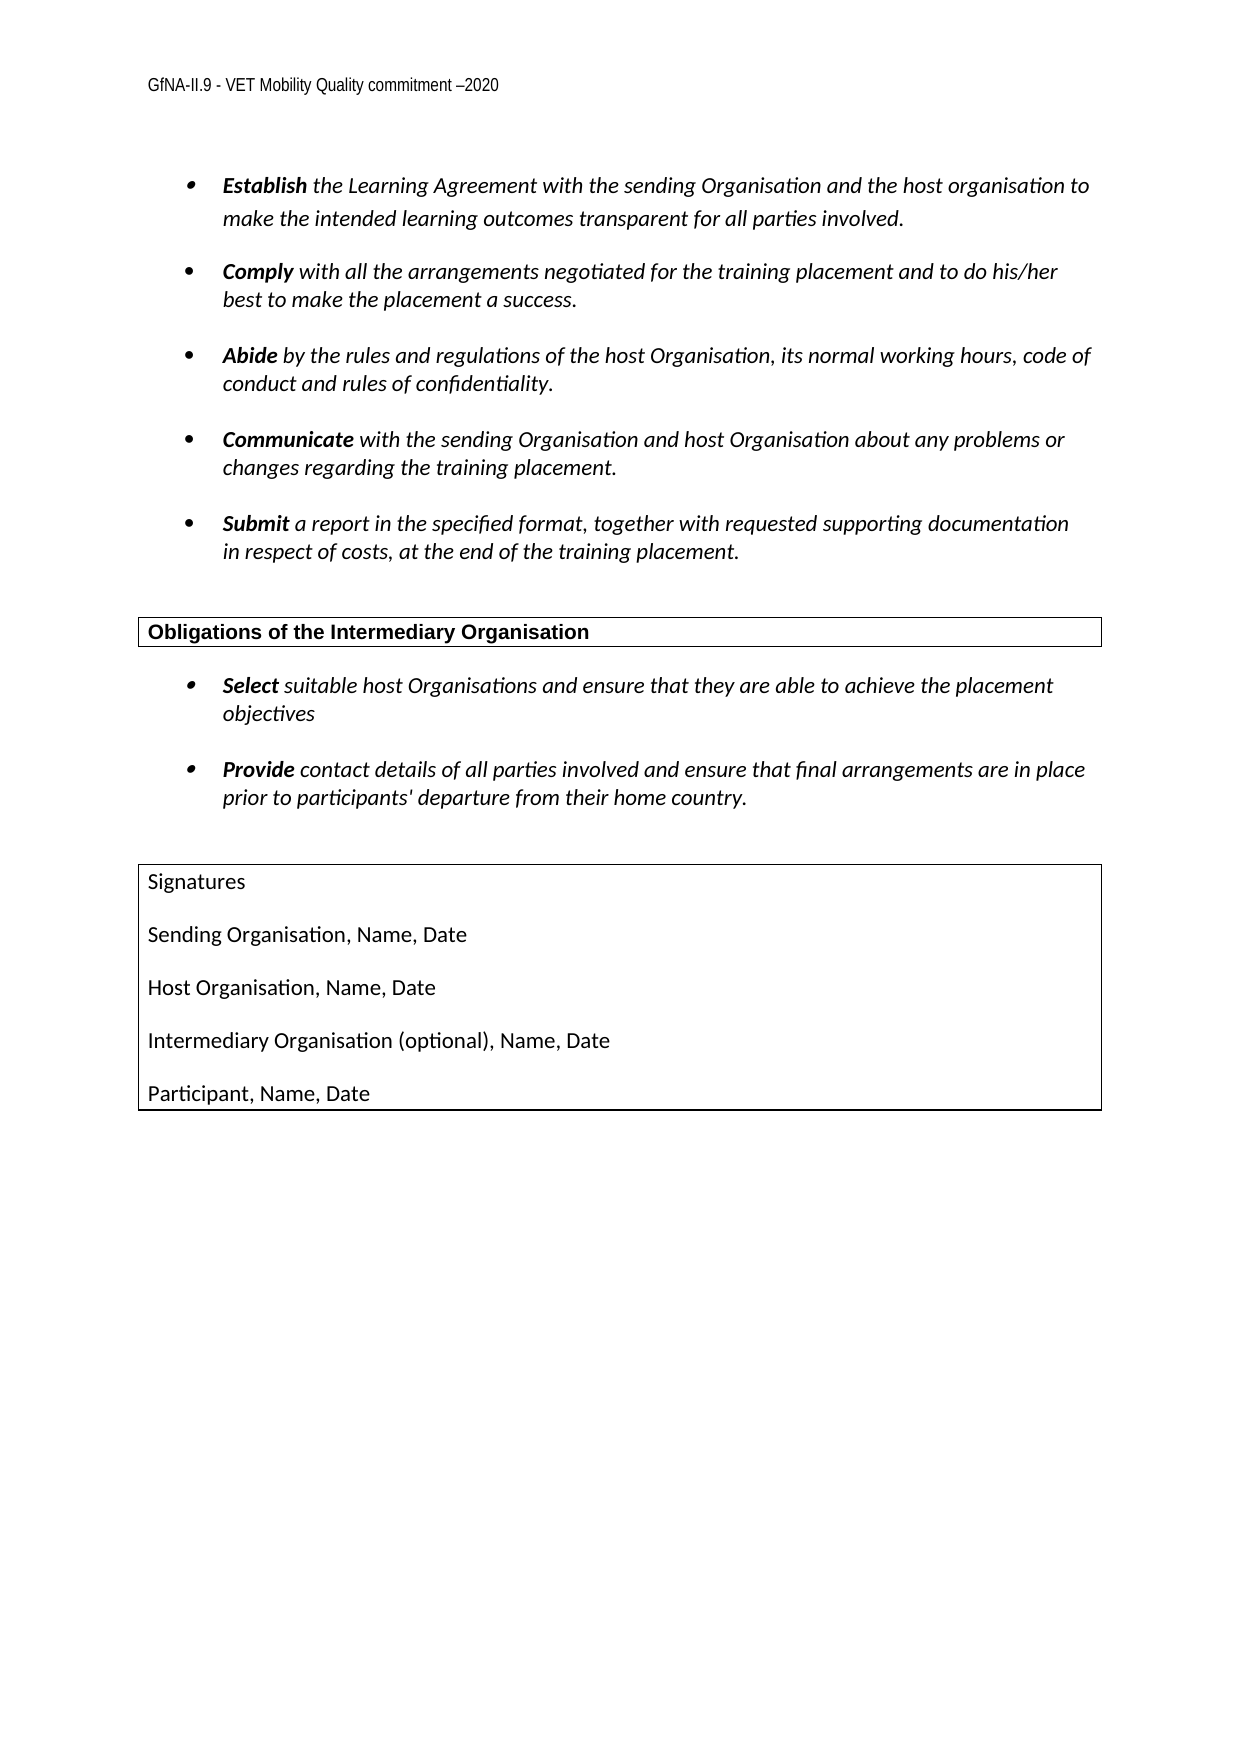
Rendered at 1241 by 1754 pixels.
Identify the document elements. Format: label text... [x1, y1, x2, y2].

list Select suitable host Organisations and ensure that they are able to achieve the placement objectives [185, 671, 1093, 727]
list Comply with all the arrangements negotiated for the training placement and to do his/her best to make the placement a success. [185, 257, 1093, 313]
list Submit a report in the specified format, together with requested supporting documentation in respect of costs, at the end of the training placement. [185, 509, 1093, 565]
text Signatures [139, 865, 1101, 895]
text Obligations of the Intermediary Organisation [139, 618, 1101, 646]
list Establish the Learning Agreement with the sending Organisation and the host organisation to make the intended learning outcomes transparent for all parties involved. [185, 172, 1093, 232]
list Abide by the rules and regulations of the host Organisation, its normal working hours, code of conduct and rules of confidentiality. [185, 341, 1093, 397]
list Provide contact details of all parties involved and ensure that final arrangements are in place prior to participants' departure from their home country. [185, 755, 1093, 811]
text Host Organisation, Name, Date [139, 970, 1101, 1001]
text Participant, Name, Date [139, 1076, 1101, 1109]
text Intermediary Organisation (optional), Name, Date [139, 1023, 1101, 1054]
text Sending Organisation, Name, Date [139, 917, 1101, 948]
list Communicate with the sending Organisation and host Organisation about any problems or changes regarding the training placement. [185, 425, 1093, 481]
